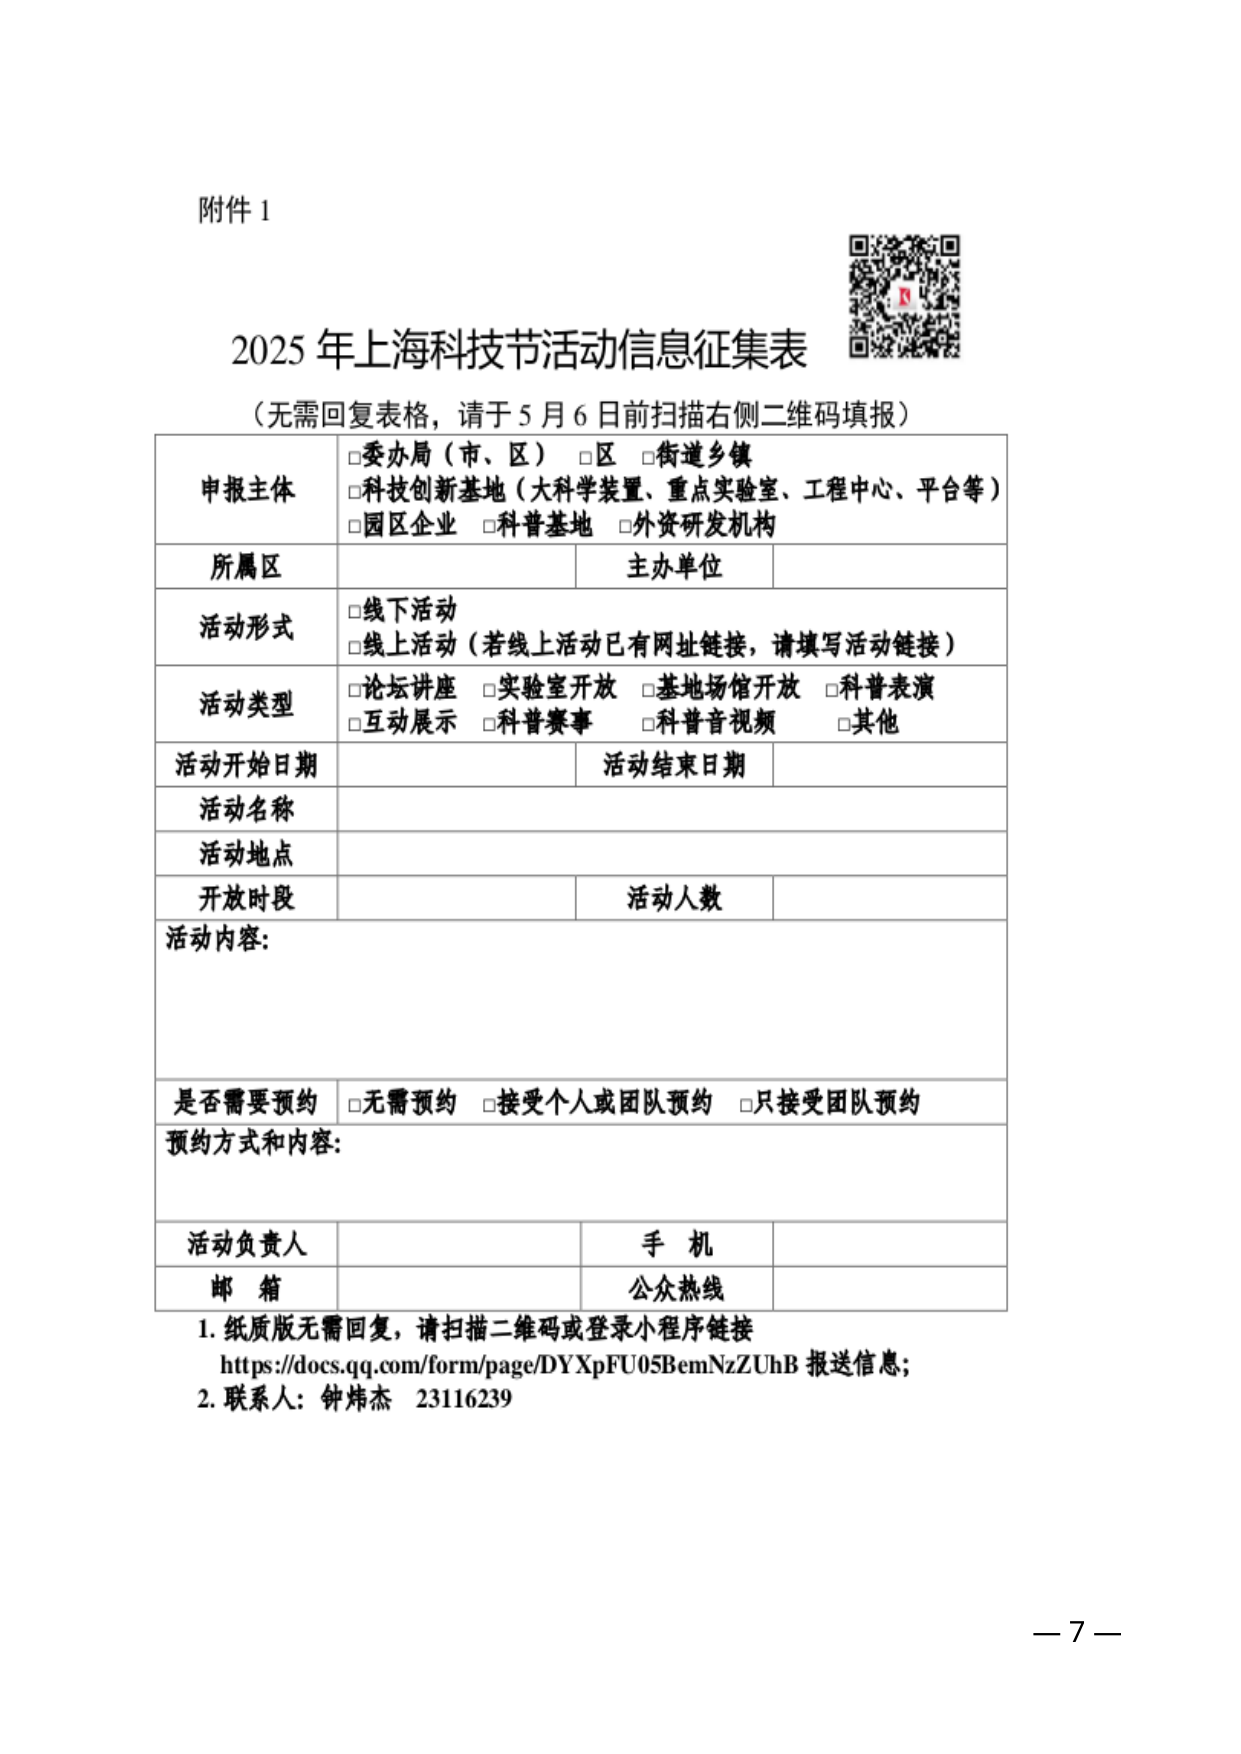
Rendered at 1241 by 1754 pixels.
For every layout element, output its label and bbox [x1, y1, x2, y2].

picture [118, 162, 1051, 1483]
